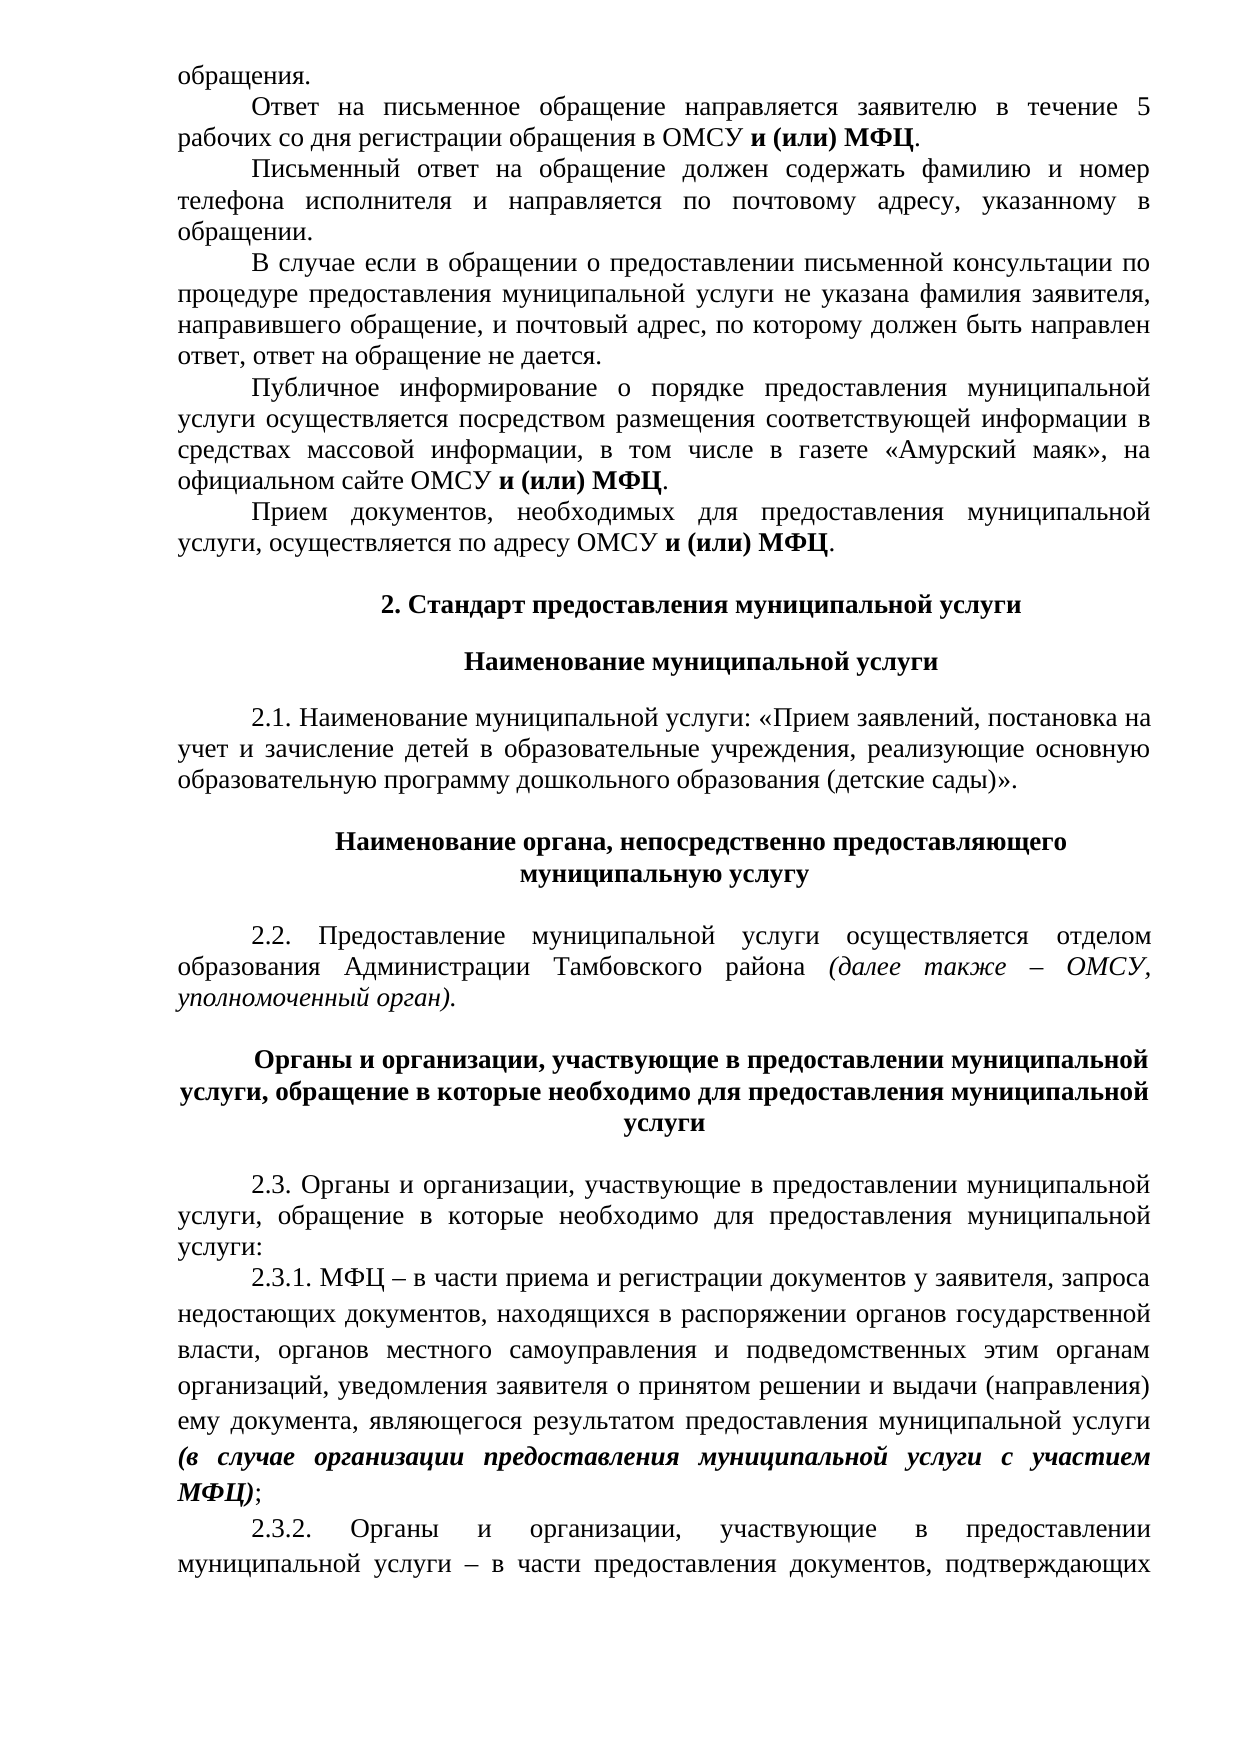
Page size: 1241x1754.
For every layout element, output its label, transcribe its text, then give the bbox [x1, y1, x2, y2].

text В случае если в обращении о предоставлении письменной консультации по процедуре предоставления муниципальной услуги не указана фамилия заявителя, направившего обращение, и почтовый адрес, по которому должен быть направлен ответ, ответ на обращение не дается. [177, 246, 1152, 371]
text Ответ на письменное обращение направляется заявителю в течение 5 рабочих со дня регистрации обращения в ОМСУ и (или) МФЦ. [177, 90, 1152, 153]
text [177, 1512, 1152, 1578]
text Письменный ответ на обращение должен содержать фамилию и номер телефона исполнителя и направляется по почтовому адресу, указанному в обращении. [177, 153, 1152, 246]
text 2.3.1. МФЦ – в части приема и регистрации документов у заявителя, запроса недостающих документов, находящихся в распоряжении органов государственной власти, органов местного самоуправления и подведомственных этим органам организаций, уведомления заявителя о принятом решении и выдачи (направления) ему документа, являющегося результатом предоставления муниципальной услуги (в случае организации предоставления муниципальной услуги с участием МФЦ); [177, 1262, 1152, 1507]
text 2.3. Органы и организации, участвующие в предоставлении муниципальной услуги, обращение в которые необходимо для предоставления муниципальной услуги: [177, 1168, 1152, 1262]
text 2. Стандарт предоставления муниципальной услуги [177, 589, 1152, 620]
text Наименование органа, непосредственно предоставляющего муниципальную услугу [177, 826, 1152, 888]
text Органы и организации, участвующие в предоставлении муниципальной услуги, обращение в которые необходимо для предоставления муниципальной услуги [177, 1043, 1152, 1137]
text Наименование муниципальной услуги [177, 645, 1152, 676]
text 2.2. Предоставление муниципальной услуги осуществляется отделом образования Администрации Тамбовского района (далее также – ОМСУ, уполномоченный орган). [177, 919, 1152, 1012]
text 2.1. Наименование муниципальной услуги: «Прием заявлений, постановка на учет и зачисление детей в образовательные учреждения, реализующие основную образовательную программу дошкольного образования (детские сады)». [177, 701, 1152, 794]
text Публичное информирование о порядке предоставления муниципальной услуги осуществляется посредством размещения соответствующей информации в средствах массовой информации, в том числе в газете «Амурский маяк», на официальном сайте ОМСУ и (или) МФЦ. [177, 371, 1152, 495]
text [177, 59, 1152, 90]
text Прием документов, необходимых для предоставления муниципальной услуги, осуществляется по адресу ОМСУ и (или) МФЦ. [177, 495, 1152, 557]
